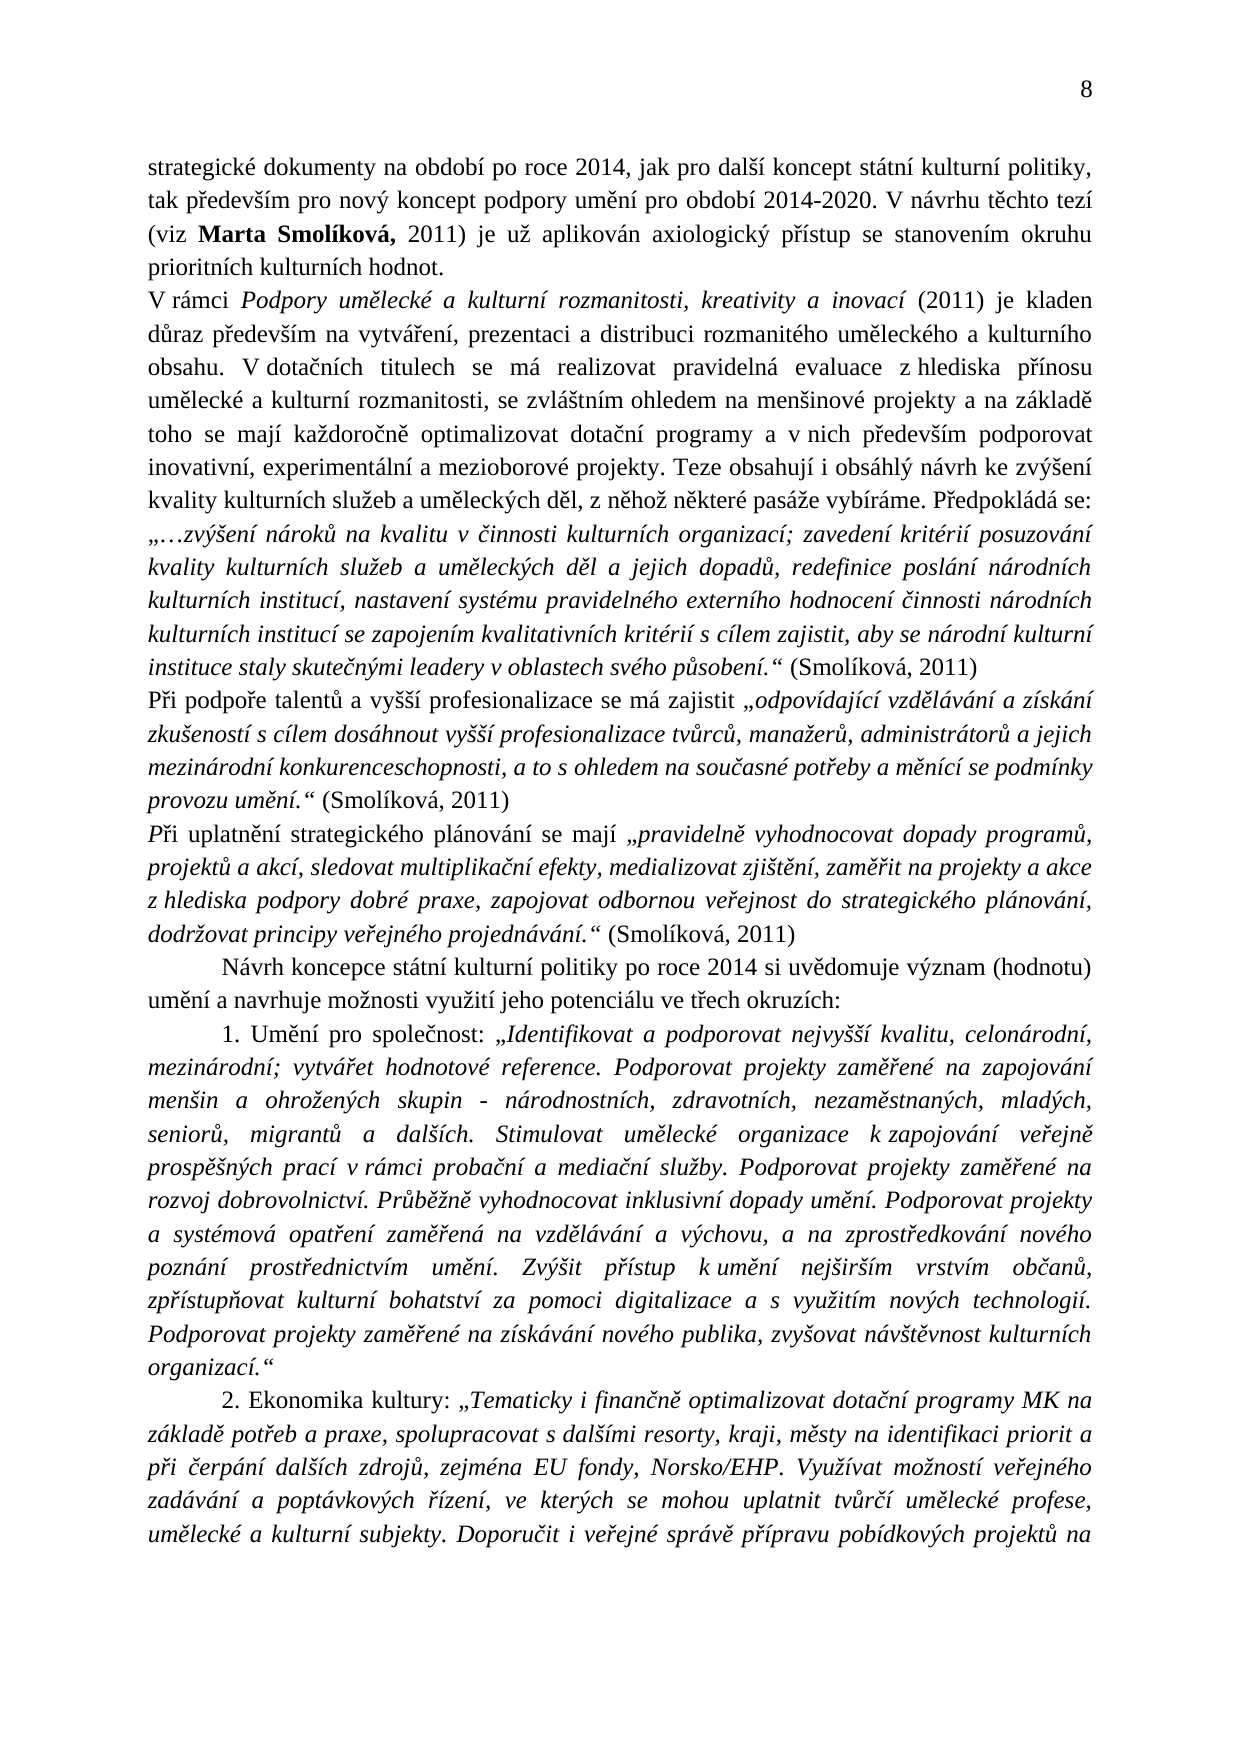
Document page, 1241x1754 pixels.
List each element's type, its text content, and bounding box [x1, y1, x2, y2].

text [148, 148, 1093, 281]
text Při uplatnění strategického plánování se mají „pravidelně vyhodnocovat dopady programů, projektů a akcí, sledovat multiplikační efekty, medializovat zjištění, zaměřit na projekty a akce z hlediska podpory dobré praxe, zapojovat odbornou veřejnost do strategického plánování, dodržovat principy veřejného projednávání.“ (Smolíková, 2011) [148, 814, 1093, 948]
text 1. Umění pro společnost: „Identifikovat a podporovat nejvyšší kvalitu, celonárodní, mezinárodní; vytvářet hodnotové reference. Podporovat projekty zaměřené na zapojování menšin a ohrožených skupin - národnostních, zdravotních, nezaměstnaných, mladých, seniorů, migrantů a dalších. Stimulovat umělecké organizace k zapojování veřejně prospěšných prací v rámci probační a mediační služby. Podporovat projekty zaměřené na rozvoj dobrovolnictví. Průběžně vyhodnocovat inklusivní dopady umění. Podporovat projekty a systémová opatření zaměřená na vzdělávání a výchovu, a na zprostředkování nového poznání prostřednictvím umění. Zvýšit přístup k umění nejširším vrstvím občanů, zpřístupňovat kulturní bohatství za pomoci digitalizace a s využitím nových technologií. Podporovat projekty zaměřené na získávání nového publika, zvyšovat návštěvnost kulturních organizací.“ [148, 1014, 1093, 1381]
text V rámci Podpory umělecké a kulturní rozmanitosti, kreativity a inovací (2011) je kladen důraz především na vytváření, prezentaci a distribuci rozmanitého uměleckého a kulturního obsahu. V dotačních titulech se má realizovat pravidelná evaluace z hlediska přínosu umělecké a kulturní rozmanitosti, se zvláštním ohledem na menšinové projekty a na základě toho se mají každoročně optimalizovat dotační programy a v nich především podporovat inovativní, experimentální a mezioborové projekty. Teze obsahují i obsáhlý návrh ke zvýšení kvality kulturních služeb a uměleckých děl, z něhož některé pasáže vybíráme. Předpokládá se: [148, 281, 1093, 514]
text „…zvýšení nároků na kvalitu v činnosti kulturních organizací; zavedení kritérií posuzování kvality kulturních služeb a uměleckých děl a jejich dopadů, redefinice poslání národních kulturních institucí, nastavení systému pravidelného externího hodnocení činnosti národních kulturních institucí se zapojením kvalitativních kritérií s cílem zajistit, aby se národní kulturní instituce staly skutečnými leadery v oblastech svého působení.“ (Smolíková, 2011) [148, 514, 1093, 681]
text Při podpoře talentů a vyšší profesionalizace se má zajistit „odpovídající vzdělávání a získání zkušeností s cílem dosáhnout vyšší profesionalizace tvůrců, manažerů, administrátorů a jejich mezinárodní konkurenceschopnosti, a to s ohledem na současné potřeby a měnící se podmínky provozu umění.“ (Smolíková, 2011) [148, 681, 1093, 814]
text Návrh koncepce státní kulturní politiky po roce 2014 si uvědomuje význam (hodnotu) umění a navrhuje možnosti využití jeho potenciálu ve třech okruzích: [148, 948, 1093, 1014]
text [148, 1381, 1093, 1548]
